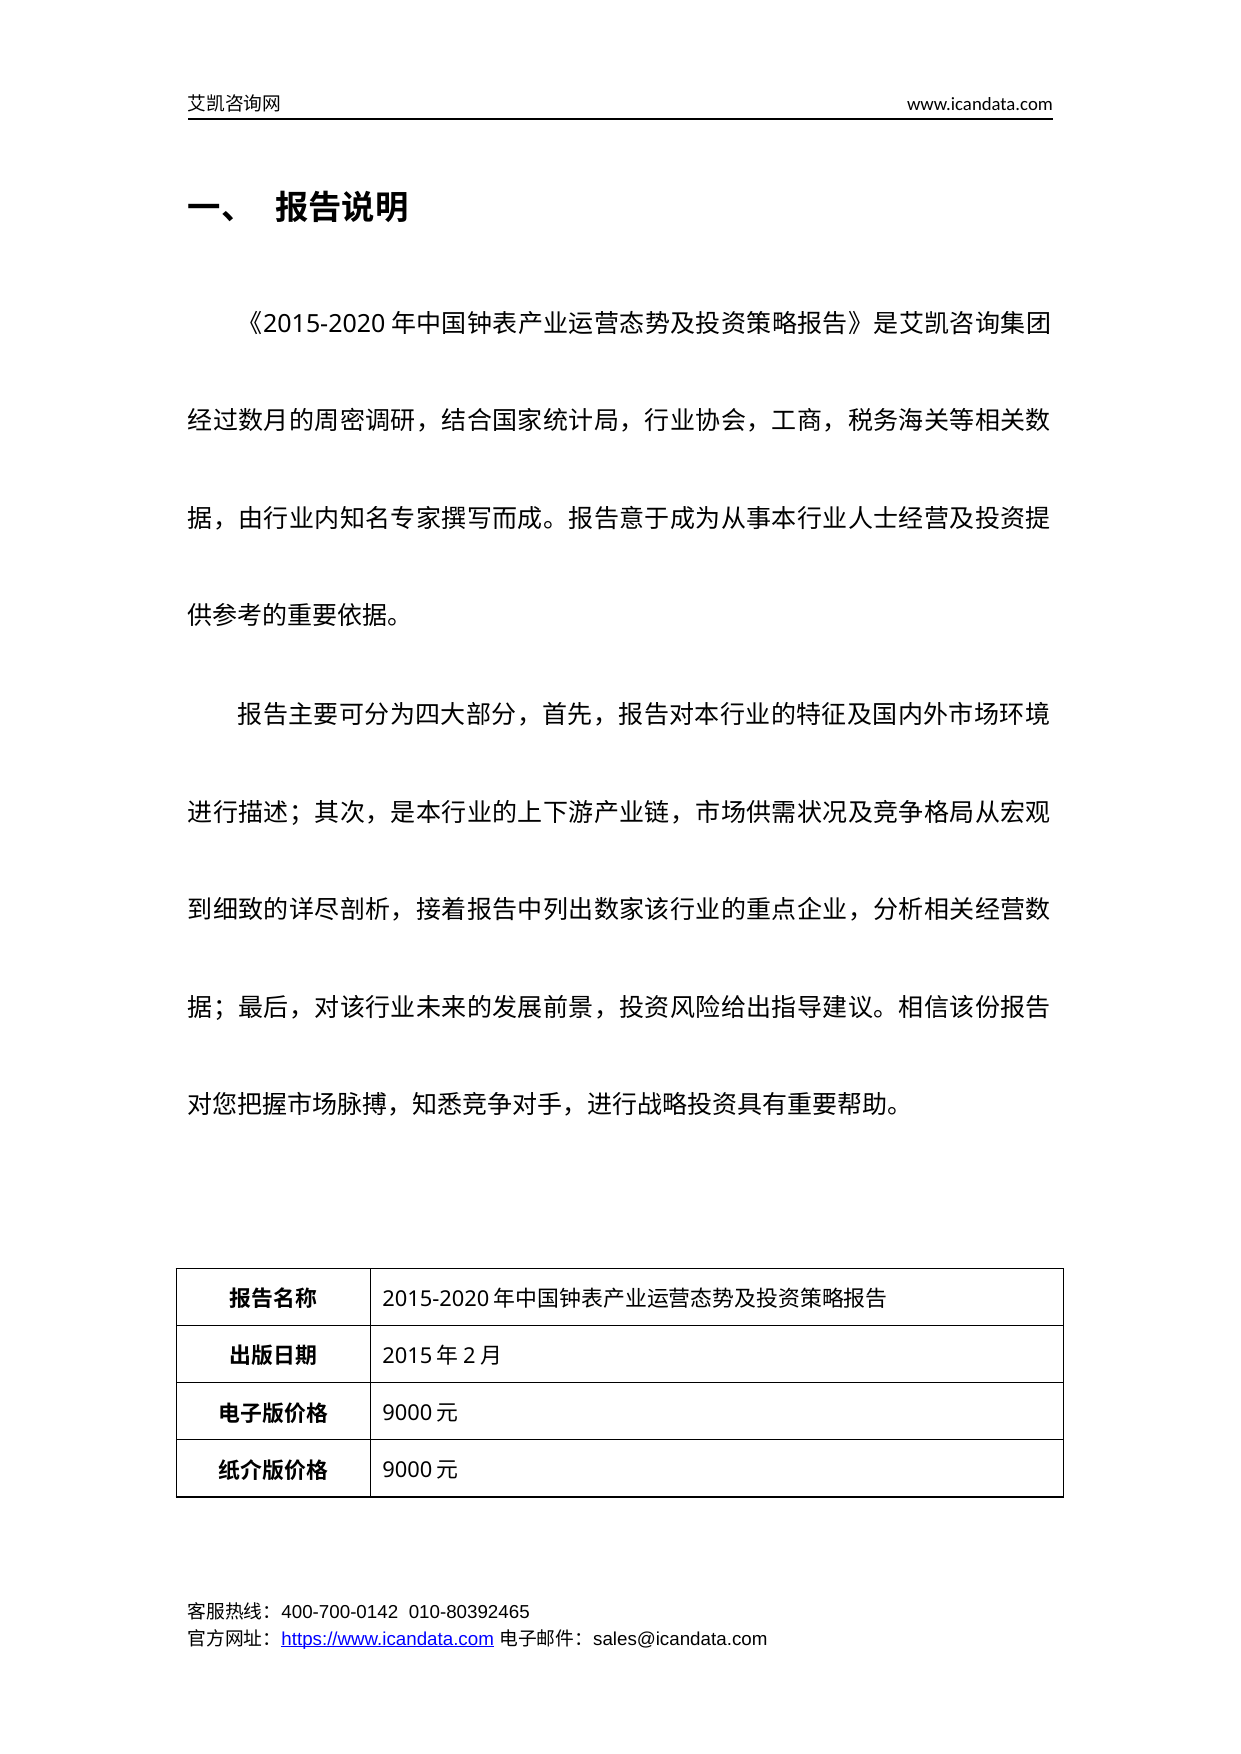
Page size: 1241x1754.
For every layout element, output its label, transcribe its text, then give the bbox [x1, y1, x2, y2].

subtitle 报告说明 [187, 172, 1053, 237]
table_cell 电子版价格 [177, 1383, 370, 1439]
text 《2015-2020年中国钟表产业运营态势及投资策略报告》是艾凯咨询集团经过数月的周密调研，结合国家统计局，行业协会，工商，税务海关等相关数据，由行业内知名专家撰写而成。报告意于成为从事本行业人士经营及投资提供参考的重要依据。 [187, 289, 1053, 646]
table_cell 纸介版价格 [177, 1440, 370, 1496]
table_cell 9000元 [371, 1383, 1063, 1439]
table_header 2015-2020年中国钟表产业运营态势及投资策略报告 [371, 1269, 1063, 1325]
table_cell 出版日期 [177, 1326, 370, 1382]
text 报告主要可分为四大部分，首先，报告对本行业的特征及国内外市场环境进行描述；其次，是本行业的上下游产业链，市场供需状况及竞争格局从宏观到细致的详尽剖析，接着报告中列出数家该行业的重点企业，分析相关经营数据；最后，对该行业未来的发展前景，投资风险给出指导建议。相信该份报告对您把握市场脉搏，知悉竞争对手，进行战略投资具有重要帮助。 [187, 681, 1053, 1136]
table_cell 9000元 [371, 1440, 1063, 1496]
table_header 报告名称 [177, 1269, 370, 1325]
table_cell 2015年2月 [371, 1326, 1063, 1382]
